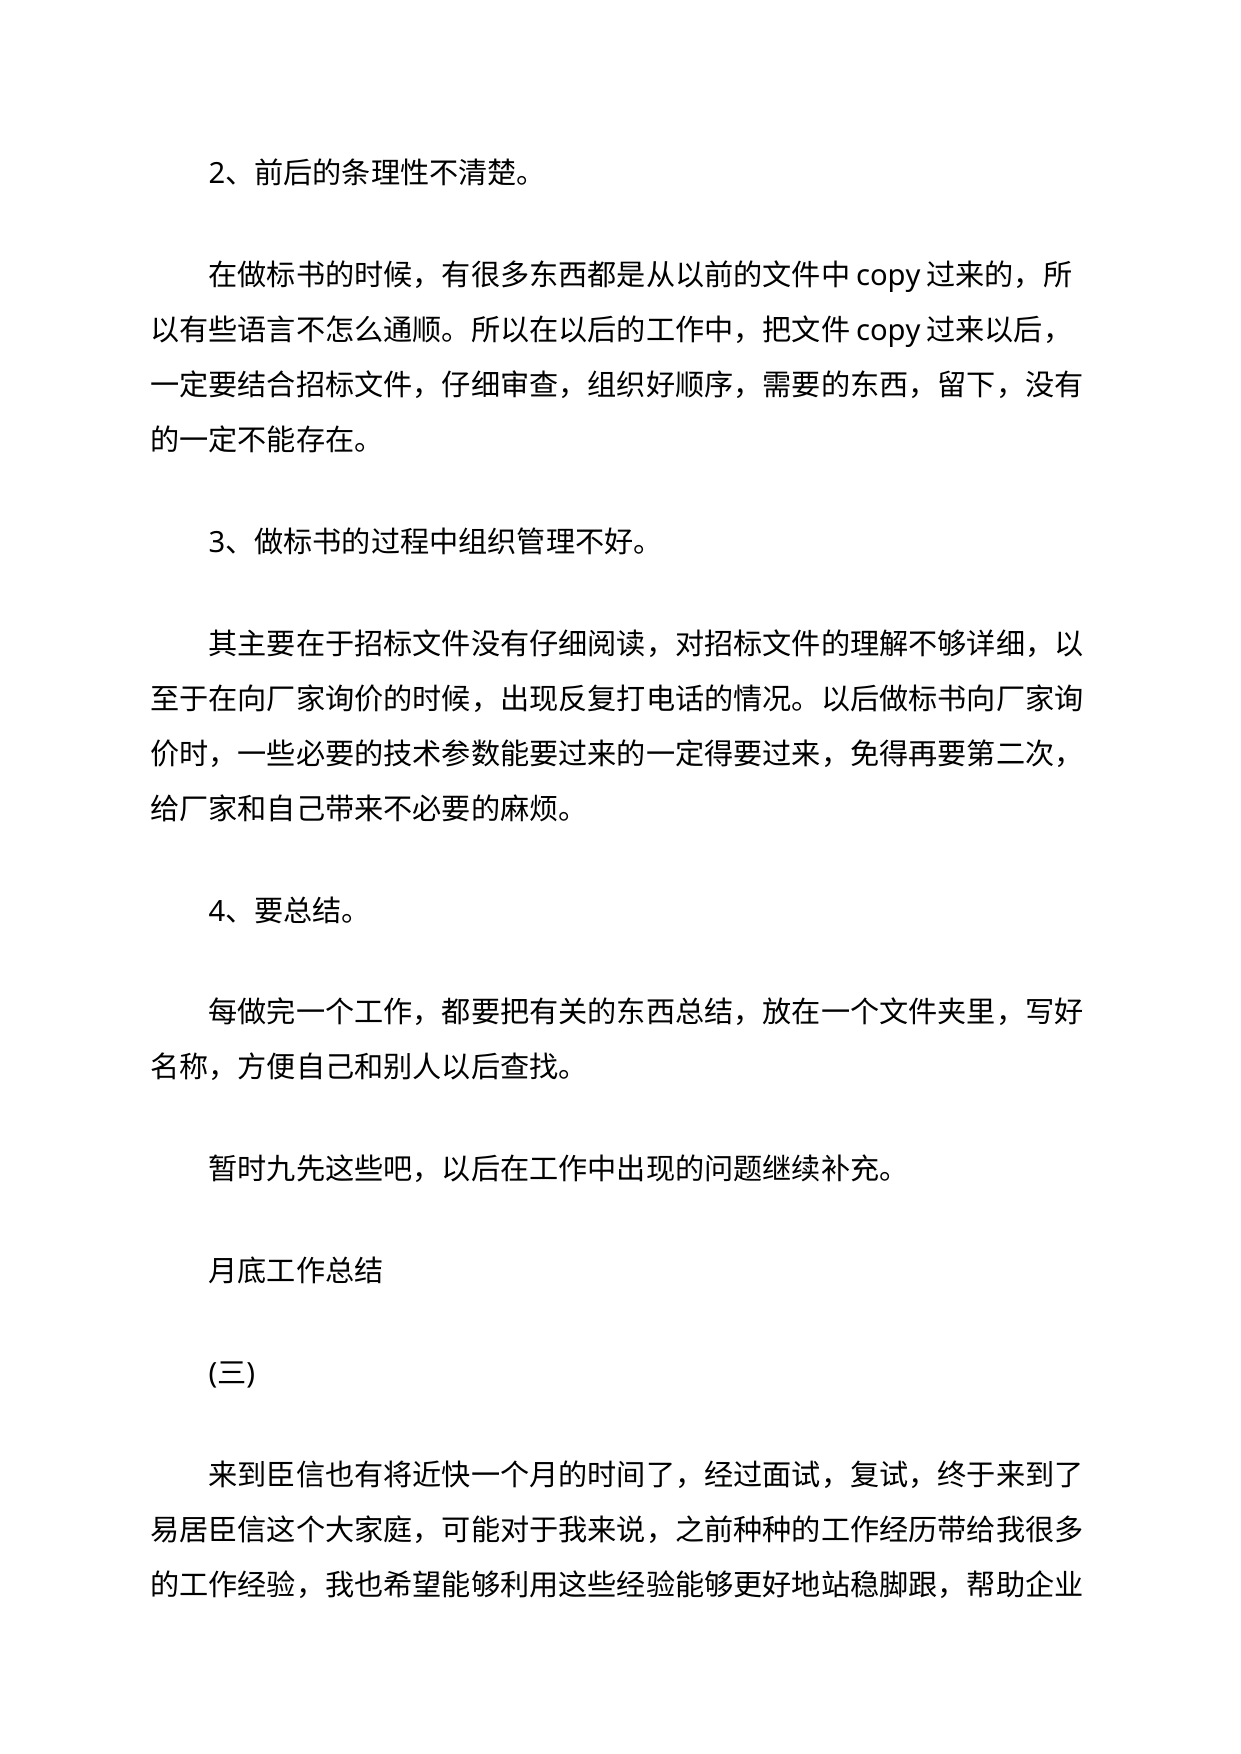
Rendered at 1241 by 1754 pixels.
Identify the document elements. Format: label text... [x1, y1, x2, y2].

text (三) [150, 1349, 1090, 1392]
text 月底工作总结 [150, 1247, 1090, 1290]
text 2、前后的条理性不清楚。 [150, 150, 1090, 192]
text 3、做标书的过程中组织管理不好。 [150, 519, 1090, 561]
text 在做标书的时候，有很多东西都是从以前的文件中copy过来的，所以有些语言不怎么通顺。所以在以后的工作中，把文件copy过来以后，一定要结合招标文件，仔细审查，组织好顺序，需要的东西，留下，没有的一定不能存在。 [150, 252, 1090, 459]
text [150, 1451, 1090, 1603]
text 暂时九先这些吧，以后在工作中出现的问题继续补充。 [150, 1146, 1090, 1188]
text 4、要总结。 [150, 887, 1090, 929]
text 其主要在于招标文件没有仔细阅读，对招标文件的理解不够详细，以至于在向厂家询价的时候，出现反复打电话的情况。以后做标书向厂家询价时，一些必要的技术参数能要过来的一定得要过来，免得再要第二次，给厂家和自己带来不必要的麻烦。 [150, 621, 1090, 828]
text 每做完一个工作，都要把有关的东西总结，放在一个文件夹里，写好名称，方便自己和别人以后查找。 [150, 989, 1090, 1086]
